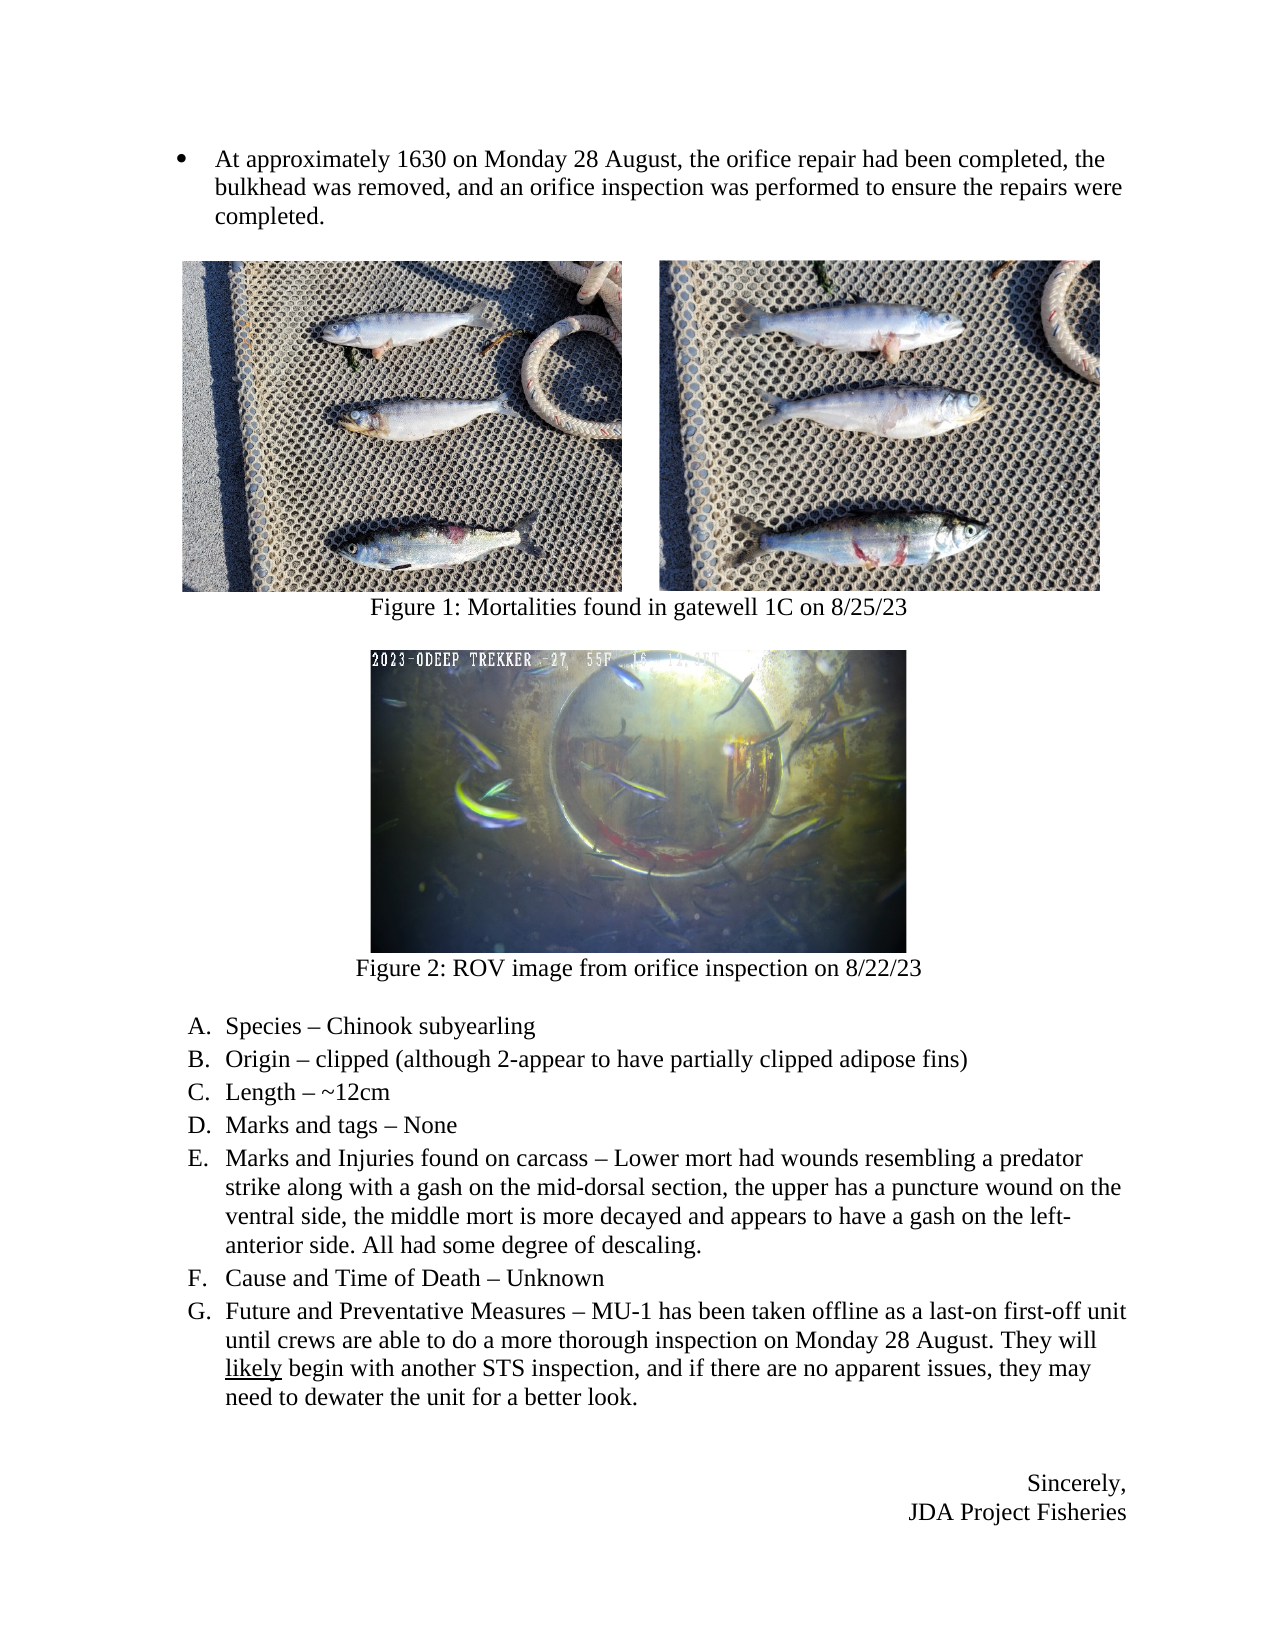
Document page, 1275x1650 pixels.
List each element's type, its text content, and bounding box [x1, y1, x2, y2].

list Marks and Injuries found on carcass – Lower mort had wounds resembling a predator strike along with a gash on the mid-dorsal section, the upper has a puncture wound on the ventral side, the middle mort is more decayed and appears to have a gash on the left-anterior side. All had some degree of descaling. [187, 1143, 1137, 1258]
picture [660, 261, 1099, 591]
text Figure 1: Mortalities found in gatewell 1C on 8/25/23 [139, 592, 1137, 621]
list Origin – clipped (although 2-appear to have partially clipped adipose fins) [187, 1044, 1137, 1073]
list At approximately 1630 on Monday 28 August, the orifice repair had been completed, the bulkhead was removed, and an orifice inspection was performed to ensure the repairs were completed. [177, 144, 1137, 230]
picture [370, 650, 907, 953]
text JDA Project Fisheries [93, 1497, 1127, 1526]
list Length – ~12cm [187, 1077, 1137, 1106]
text Figure 2: ROV image from orifice inspection on 8/22/23 [139, 953, 1137, 982]
picture [182, 261, 622, 592]
text Sincerely, [150, 1468, 1127, 1497]
list Cause and Time of Death – Unknown [187, 1263, 1137, 1291]
list Marks and tags – None [187, 1110, 1137, 1139]
list Species – Chinook subyearling [187, 1011, 1137, 1040]
list Future and Preventative Measures – MU-1 has been taken offline as a last-on first-off unit until crews are able to do a more thorough inspection on Monday 28 August. They will likely begin with another STS inspection, and if there are no apparent issues, they may need to dewater the unit for a better look. [187, 1296, 1137, 1411]
